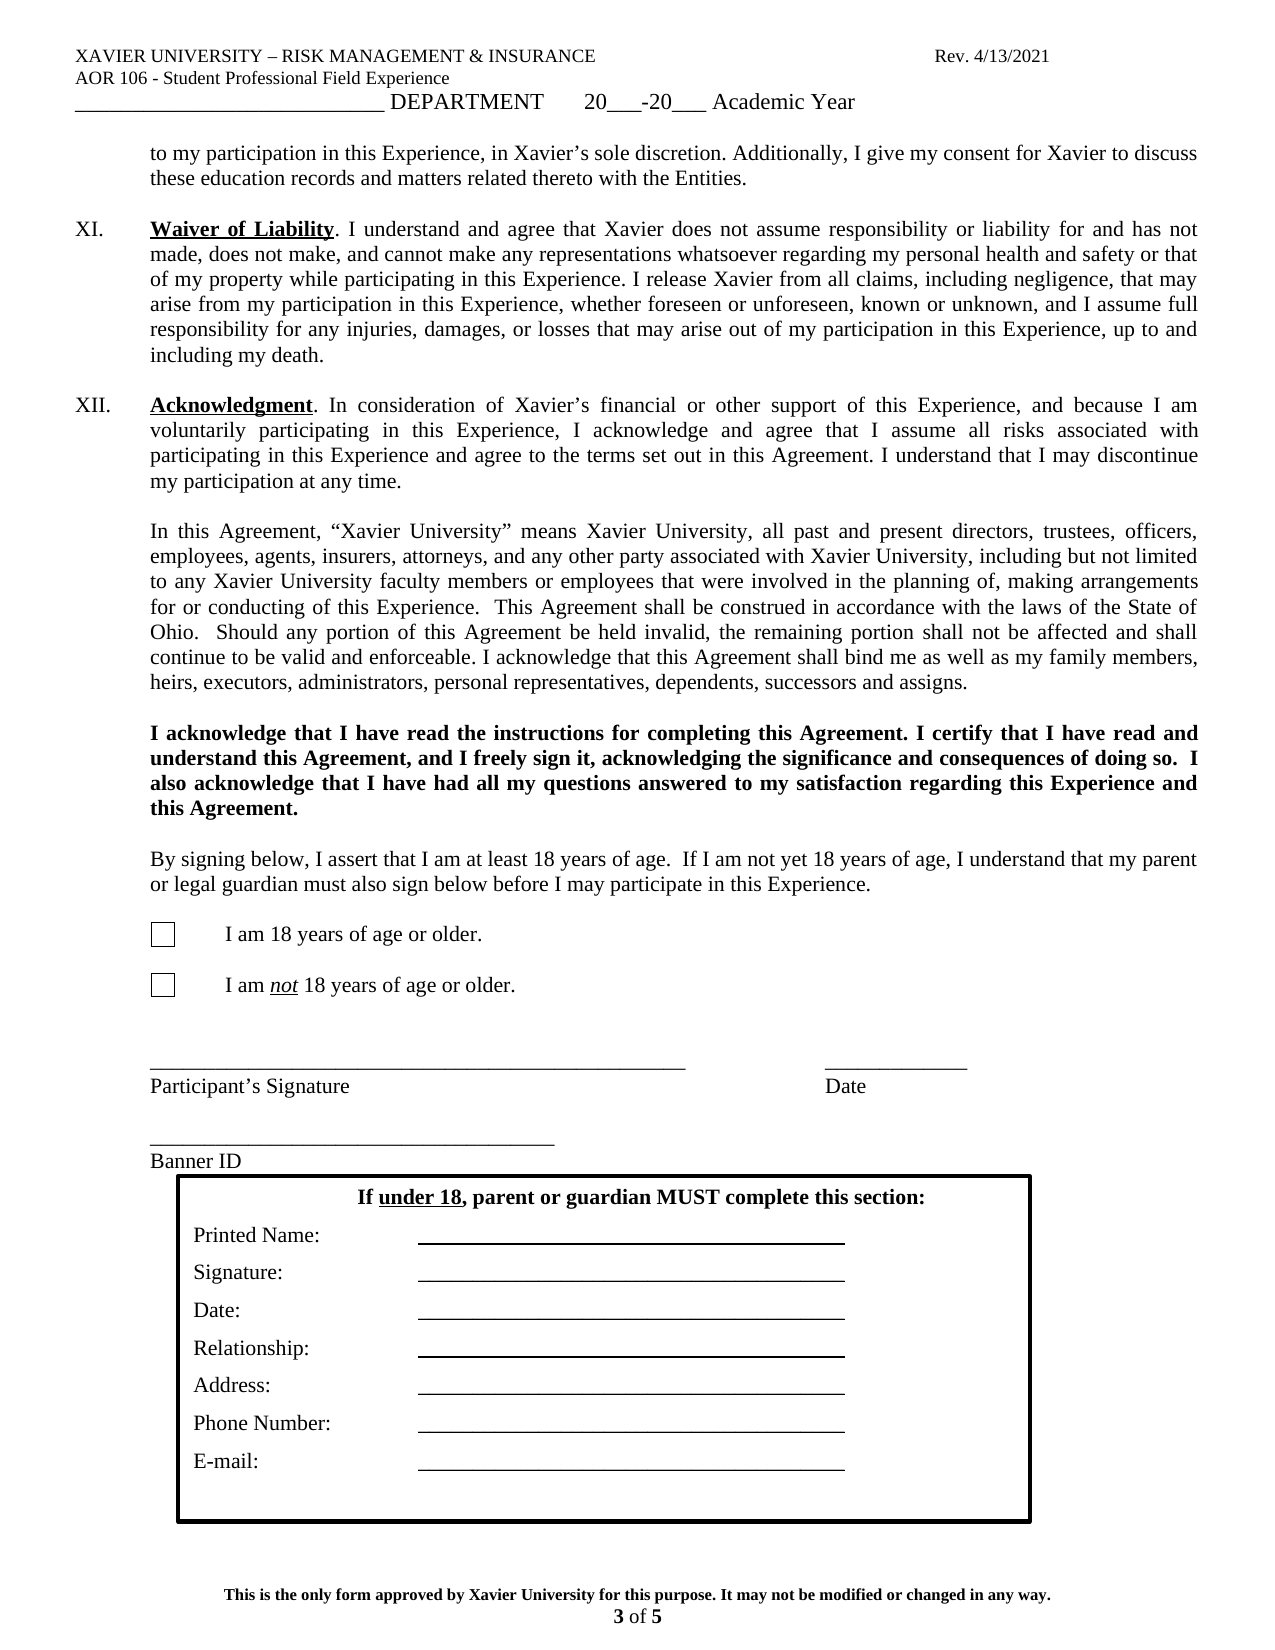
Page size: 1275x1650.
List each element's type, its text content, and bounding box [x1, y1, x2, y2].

text _________________________________________________ _____________ [150, 1047, 1200, 1073]
text I am not 18 years of age or older. [150, 972, 1200, 997]
text Participant’s Signature Date [150, 1073, 1200, 1098]
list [75, 140, 1200, 190]
text Banner ID [150, 1148, 1200, 1173]
text I am 18 years of age or older. [150, 921, 1200, 947]
list Acknowledgment. In consideration of Xavier’s financial or other support of this Experience, and because I am voluntarily participating in this Experience, I acknowledge and agree that I assume all risks associated with participating in this Experience and agree to the terms set out in this Agreement. I understand that I may discontinue my participation at any time. [75, 392, 1200, 493]
list In this Agreement, “Xavier University” means Xavier University, all past and present directors, trustees, officers, employees, agents, insurers, attorneys, and any other party associated with Xavier University, including but not limited to any Xavier University faculty members or employees that were involved in the planning of, making arrangements for or conducting of this Experience. This Agreement shall be construed in accordance with the laws of the State of Ohio. Should any portion of this Agreement be held invalid, the remaining portion shall not be affected and shall continue to be valid and enforceable. I acknowledge that this Agreement shall bind me as well as my family members, heirs, executors, administrators, personal representatives, dependents, successors and assigns. [150, 518, 1200, 694]
list Waiver of Liability. I understand and agree that Xavier does not assume responsibility or liability for and has not made, does not make, and cannot make any representations whatsoever regarding my personal health and safety or that of my property while participating in this Experience. I release Xavier from all claims, including negligence, that may arise from my participation in this Experience, whether foreseen or unforeseen, known or unknown, and I assume full responsibility for any injuries, damages, or losses that may arise out of my participation in this Experience, up to and including my death. [75, 216, 1200, 367]
text I acknowledge that I have read the instructions for completing this Agreement. I certify that I have read and understand this Agreement, and I freely sign it, acknowledging the significance and consequences of doing so. I also acknowledge that I have had all my questions answered to my satisfaction regarding this Experience and this Agreement. [150, 720, 1200, 821]
text By signing below, I assert that I am at least 18 years of age. If I am not yet 18 years of age, I understand that my parent or legal guardian must also sign below before I may participate in this Experience. [150, 846, 1200, 896]
text _____________________________________ [150, 1123, 1200, 1148]
